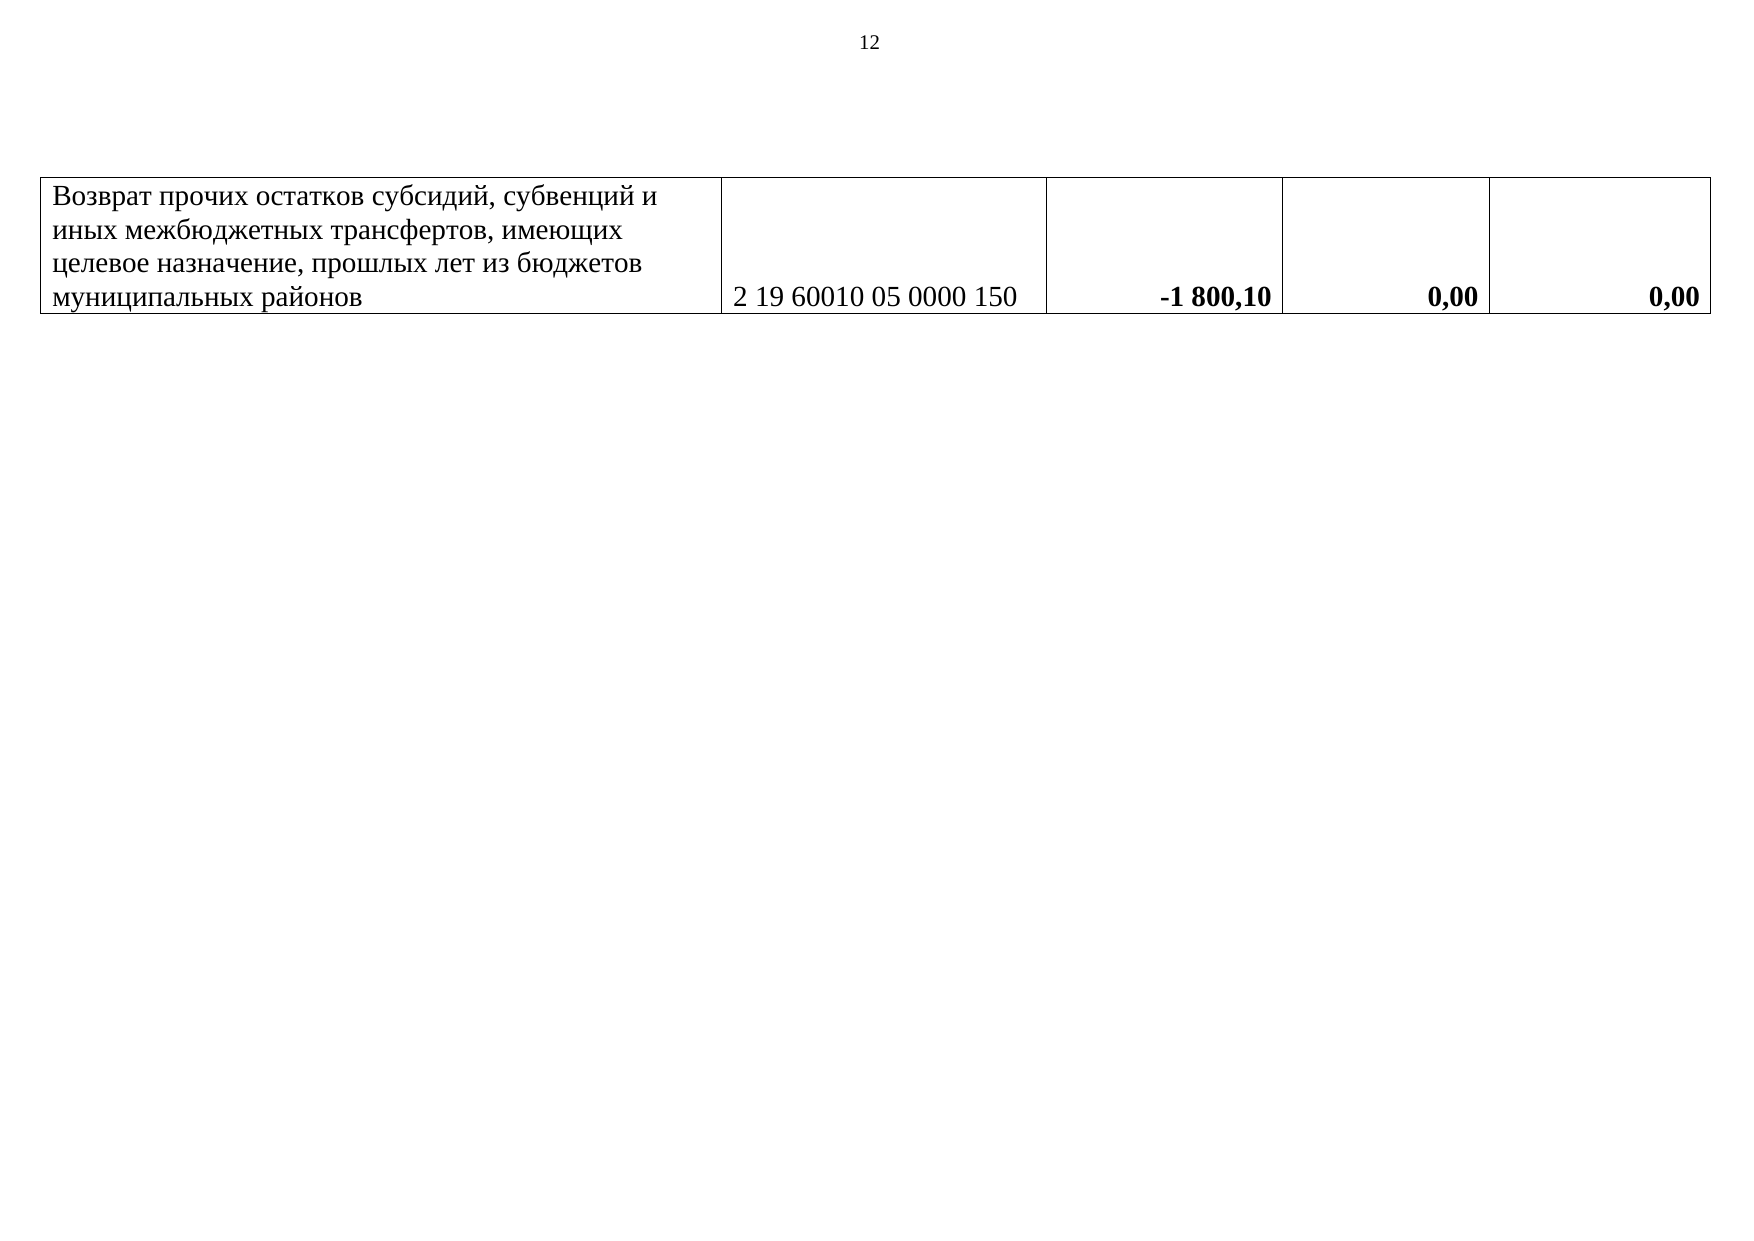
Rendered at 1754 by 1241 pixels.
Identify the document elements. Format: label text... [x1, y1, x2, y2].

table_cell 2 19 60010 05 0000 150 [722, 178, 1046, 312]
table_cell 0,00 [1283, 178, 1489, 312]
table_cell Возврат прочих остатков субсидий, субвенций и иных межбюджетных трансфертов, имеющих целевое назначение, прошлых лет из бюджетов муниципальных районов [41, 178, 721, 312]
table_cell -1 800,10 [1047, 178, 1282, 312]
table_cell 0,00 [1490, 178, 1710, 312]
